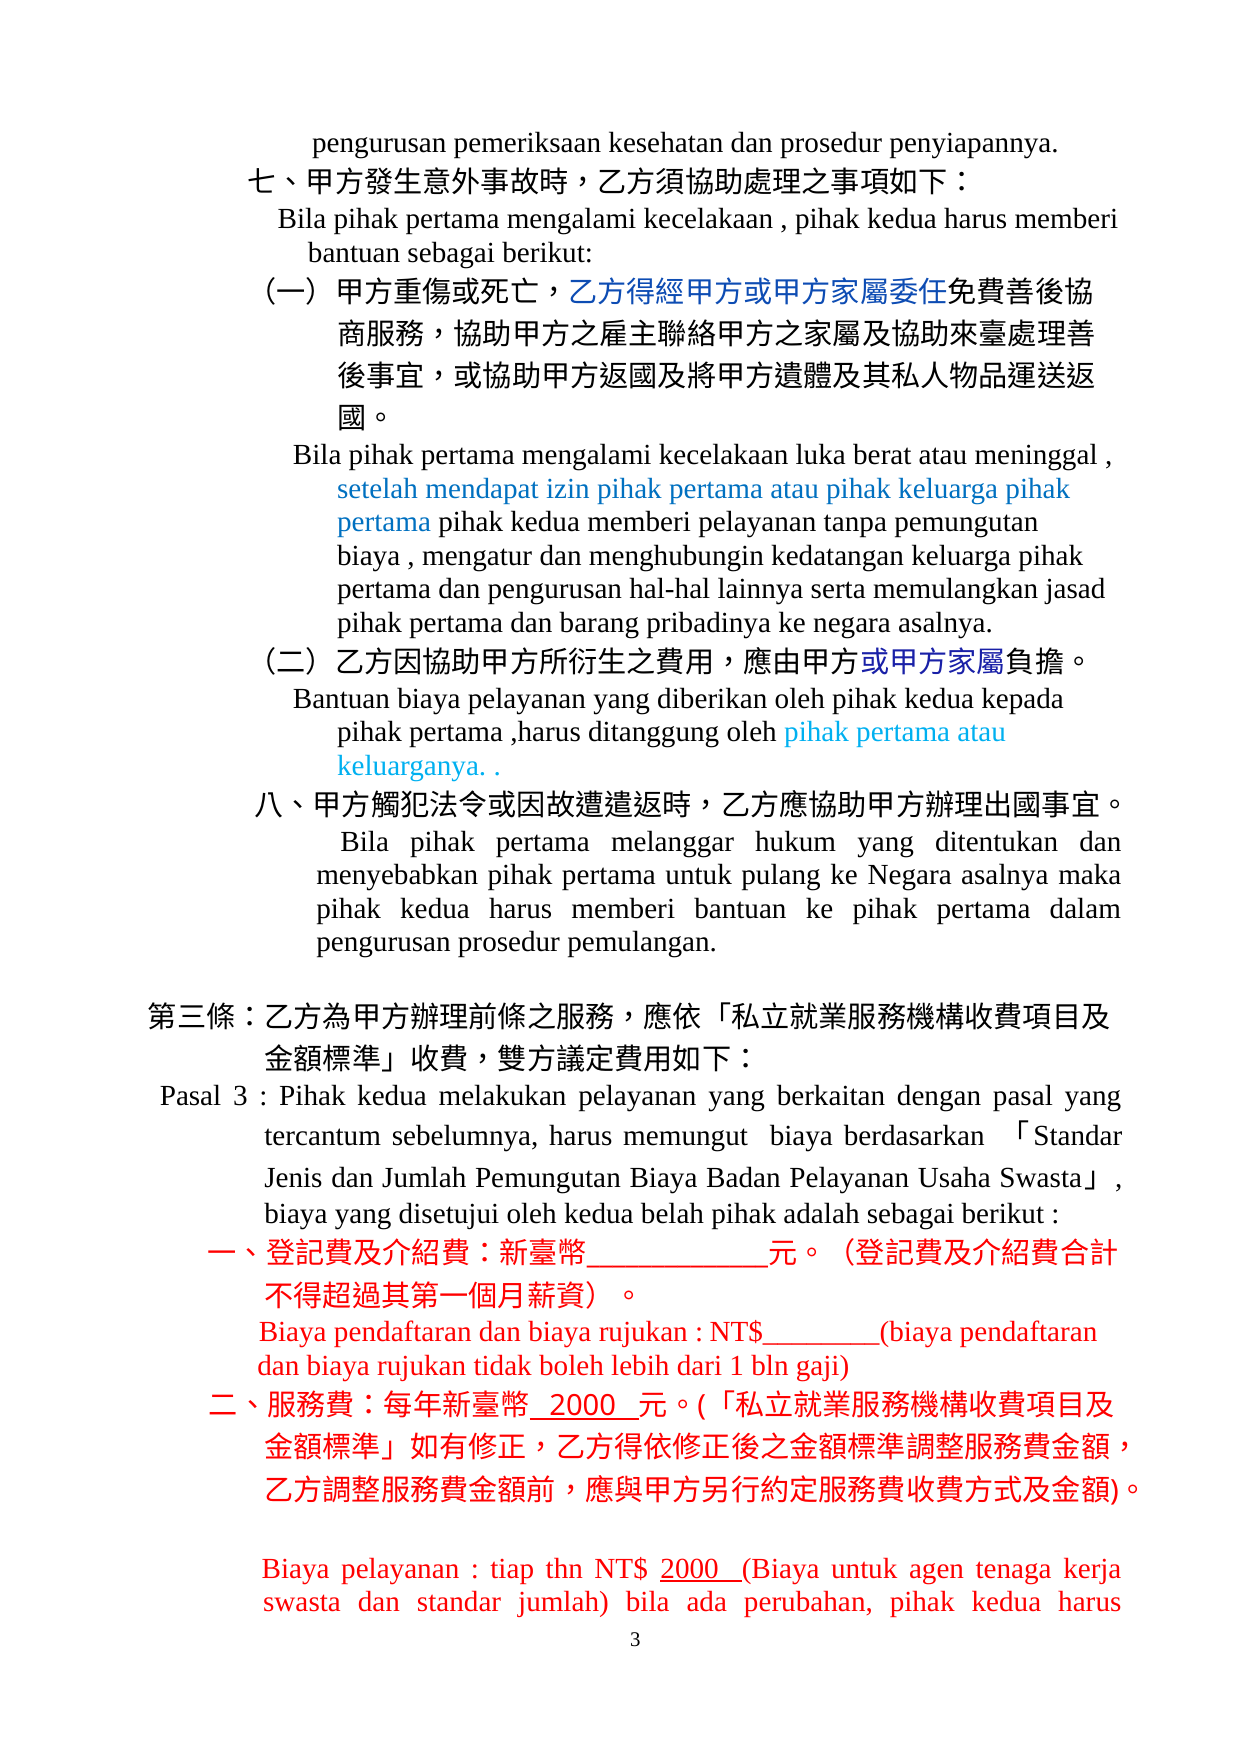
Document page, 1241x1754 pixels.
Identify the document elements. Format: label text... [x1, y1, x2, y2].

text （二）乙方因協助甲方所衍生之費用，應由甲方或甲方家屬負擔。 [247, 639, 1122, 681]
text Bantuan biaya pelayanan yang diberikan oleh pihak kedua kepada pihak pertama ,harus ditanggung oleh pihak pertama atau keluarganya. . [247, 681, 1122, 782]
text 一、登記費及介紹費：新臺幣______________元。（登記費及介紹費合計不得超過其第一個月薪資）。 [207, 1230, 1122, 1314]
text 七、甲方發生意外事故時，乙方須協助處理之事項如下： [247, 159, 1122, 201]
text Bila pihak pertama mengalami kecelakaan , pihak kedua harus memberi bantuan sebagai berikut: [247, 201, 1122, 268]
text 第三條：乙方為甲方辦理前條之服務，應依「私立就業服務機構收費項目及金額標準」收費，雙方議定費用如下： [148, 994, 1122, 1078]
text Bila pihak pertama mengalami kecelakaan luka berat atau meninggal , setelah mendapat izin pihak pertama atau pihak keluarga pihak pertama pihak kedua memberi pelayanan tanpa pemungutan biaya , mengatur dan menghubungin kedatangan keluarga pihak pertama dan pengurusan hal-hal lainnya serta memulangkan jasad pihak pertama dan barang pribadinya ke negara asalnya. [247, 437, 1122, 639]
text 二、服務費：每年新臺幣 2000 元。(「私立就業服務機構收費項目及金額標準」如有修正，乙方得依修正後之金額標準調整服務費金額，乙方調整服務費金額前，應與甲方另行約定服務費收費方式及金額)。 [209, 1382, 1122, 1551]
text Biaya pendaftaran dan biaya rujukan : NT$________(biaya pendaftaran dan biaya rujukan tidak boleh lebih dari 1 bln gaji) [257, 1314, 1122, 1382]
text 八、甲方觸犯法令或因故遭遣返時，乙方應協助甲方辦理出國事宜。 [254, 782, 1122, 824]
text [261, 1551, 1122, 1618]
text （一）甲方重傷或死亡，乙方得經甲方或甲方家屬委任免費善後協商服務，協助甲方之雇主聯絡甲方之家屬及協助來臺處理善後事宜，或協助甲方返國及將甲方遺體及其私人物品運送返國。 [247, 268, 1122, 437]
text Pasal 3 : Pihak kedua melakukan pelayanan yang berkaitan dengan pasal yang tercantum sebelumnya, harus memungut biaya berdasarkan 「Standar Jenis dan Jumlah Pemungutan Biaya Badan Pelayanan Usaha Swasta」, biaya yang disetujui oleh kedua belah pihak adalah sebagai berikut : [159, 1078, 1122, 1230]
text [247, 125, 1122, 159]
text Bila pihak pertama melanggar hukum yang ditentukan dan menyebabkan pihak pertama untuk pulang ke Negara asalnya maka pihak kedua harus memberi bantuan ke pihak pertama dalam pengurusan prosedur pemulangan. [254, 824, 1122, 958]
